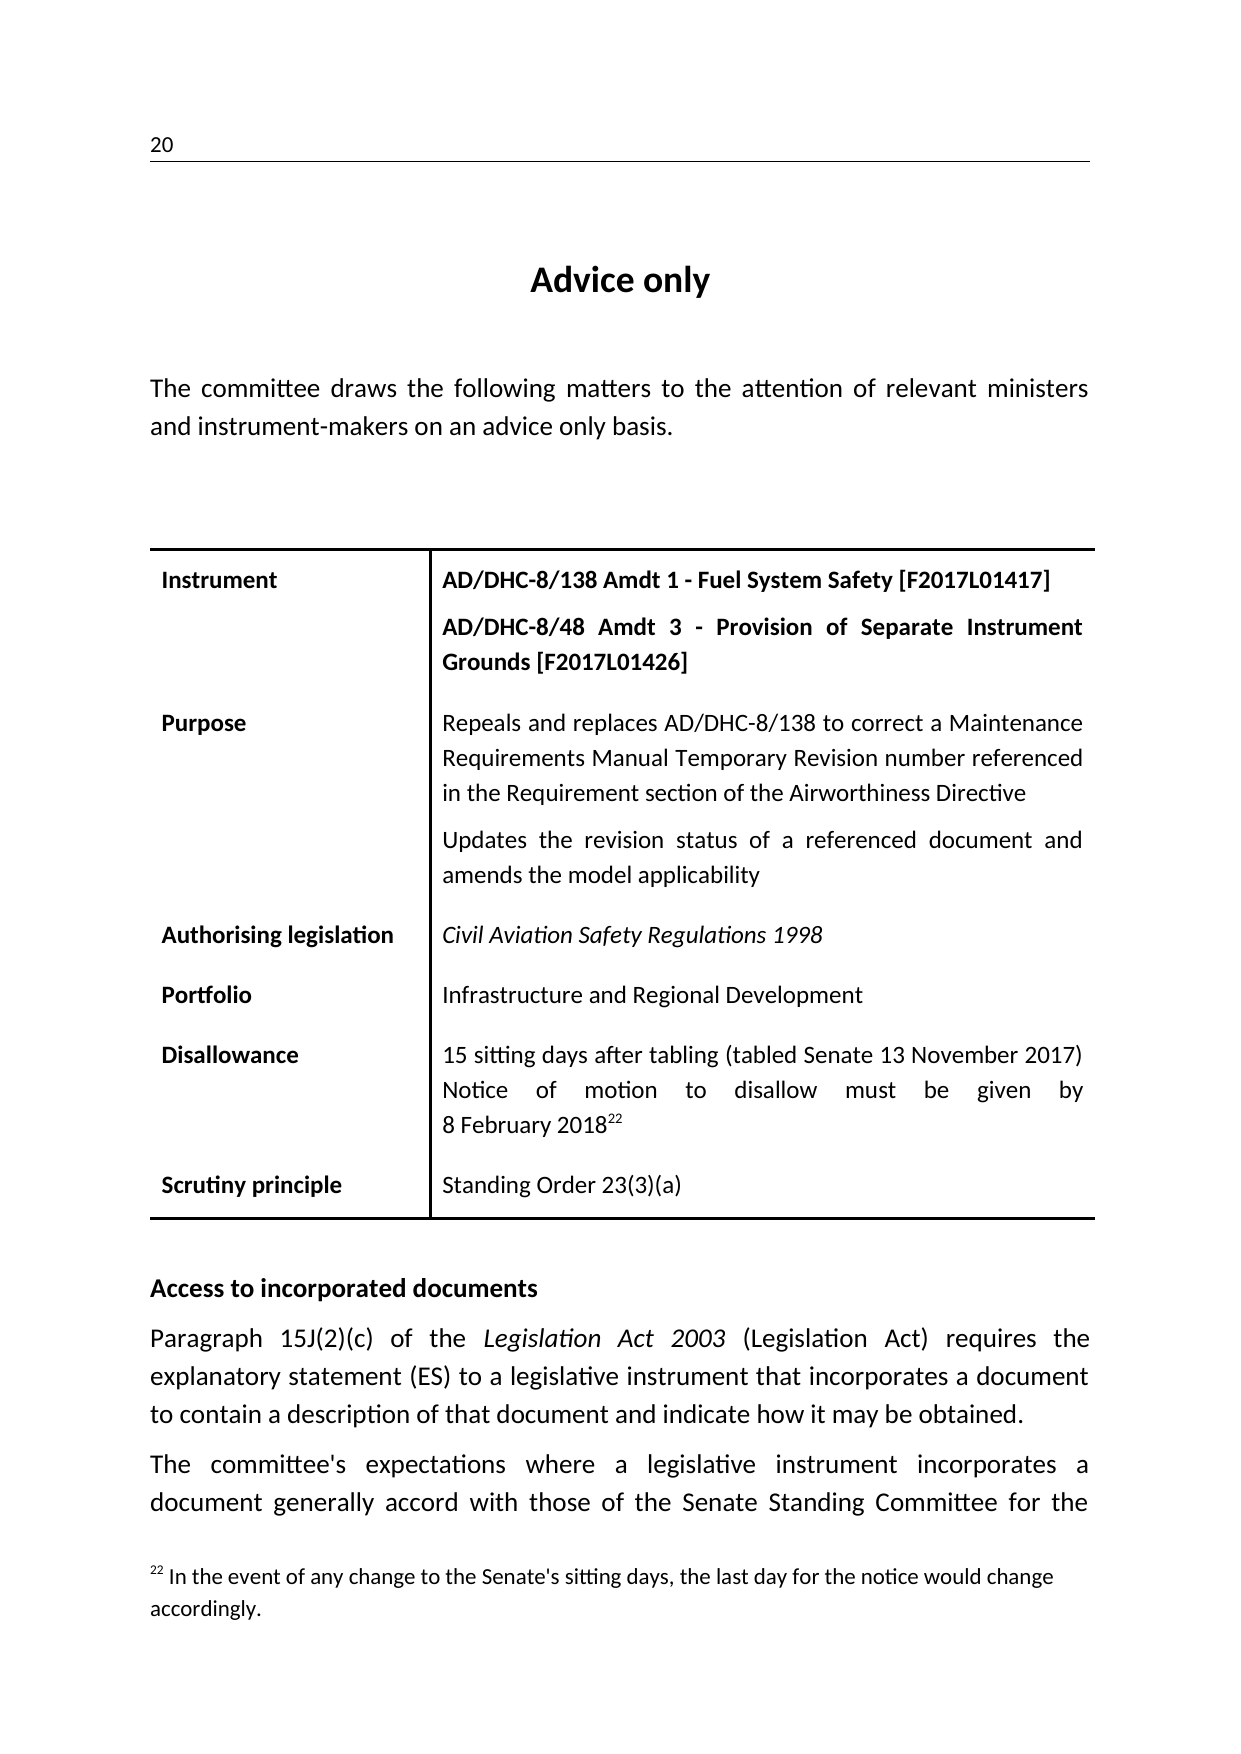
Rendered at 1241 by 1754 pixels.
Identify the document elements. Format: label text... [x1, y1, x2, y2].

table_header AD/DHC-8/138 Amdt 1 - Fuel System Safety [F2017L01417] AD/DHC-8/48 Amdt 3 - Provision of Separate Instrument Grounds [F2017L01426] [432, 551, 1095, 694]
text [150, 1447, 1090, 1518]
table_cell Disallowance [150, 1027, 429, 1157]
table_cell Purpose [150, 694, 429, 907]
text Paragraph 15J(2)(c) of the Legislation Act 2003 (Legislation Act) requires the explanatory statement (ES) to a legislative instrument that incorporates a document to contain a description of that document and indicate how it may be obtained. [150, 1321, 1090, 1430]
subtitle Advice only [150, 256, 1090, 302]
table_cell Scrutiny principle [150, 1157, 429, 1217]
table_cell Civil Aviation Safety Regulations 1998 [432, 907, 1095, 967]
table_cell Repeals and replaces AD/DHC-8/138 to correct a Maintenance Requirements Manual Temporary Revision number referenced in the Requirement section of the Airworthiness Directive Updates the revision status of a referenced document and amends the model applicability [432, 694, 1095, 907]
table_cell Authorising legislation [150, 907, 429, 967]
table_cell Infrastructure and Regional Development [432, 967, 1095, 1027]
table_cell Portfolio [150, 967, 429, 1027]
list Access to incorporated documents [150, 1271, 1090, 1304]
list The committee draws the following matters to the attention of relevant ministers and instrument-makers on an advice only basis. [150, 371, 1090, 442]
table_cell 15 sitting days after tabling (tabled Senate 13 November 2017) Notice of motion to disallow must be given by 8 February 2018 [432, 1027, 1095, 1157]
table_cell Standing Order 23(3)(a) [432, 1157, 1095, 1217]
table_header Instrument [150, 551, 429, 694]
